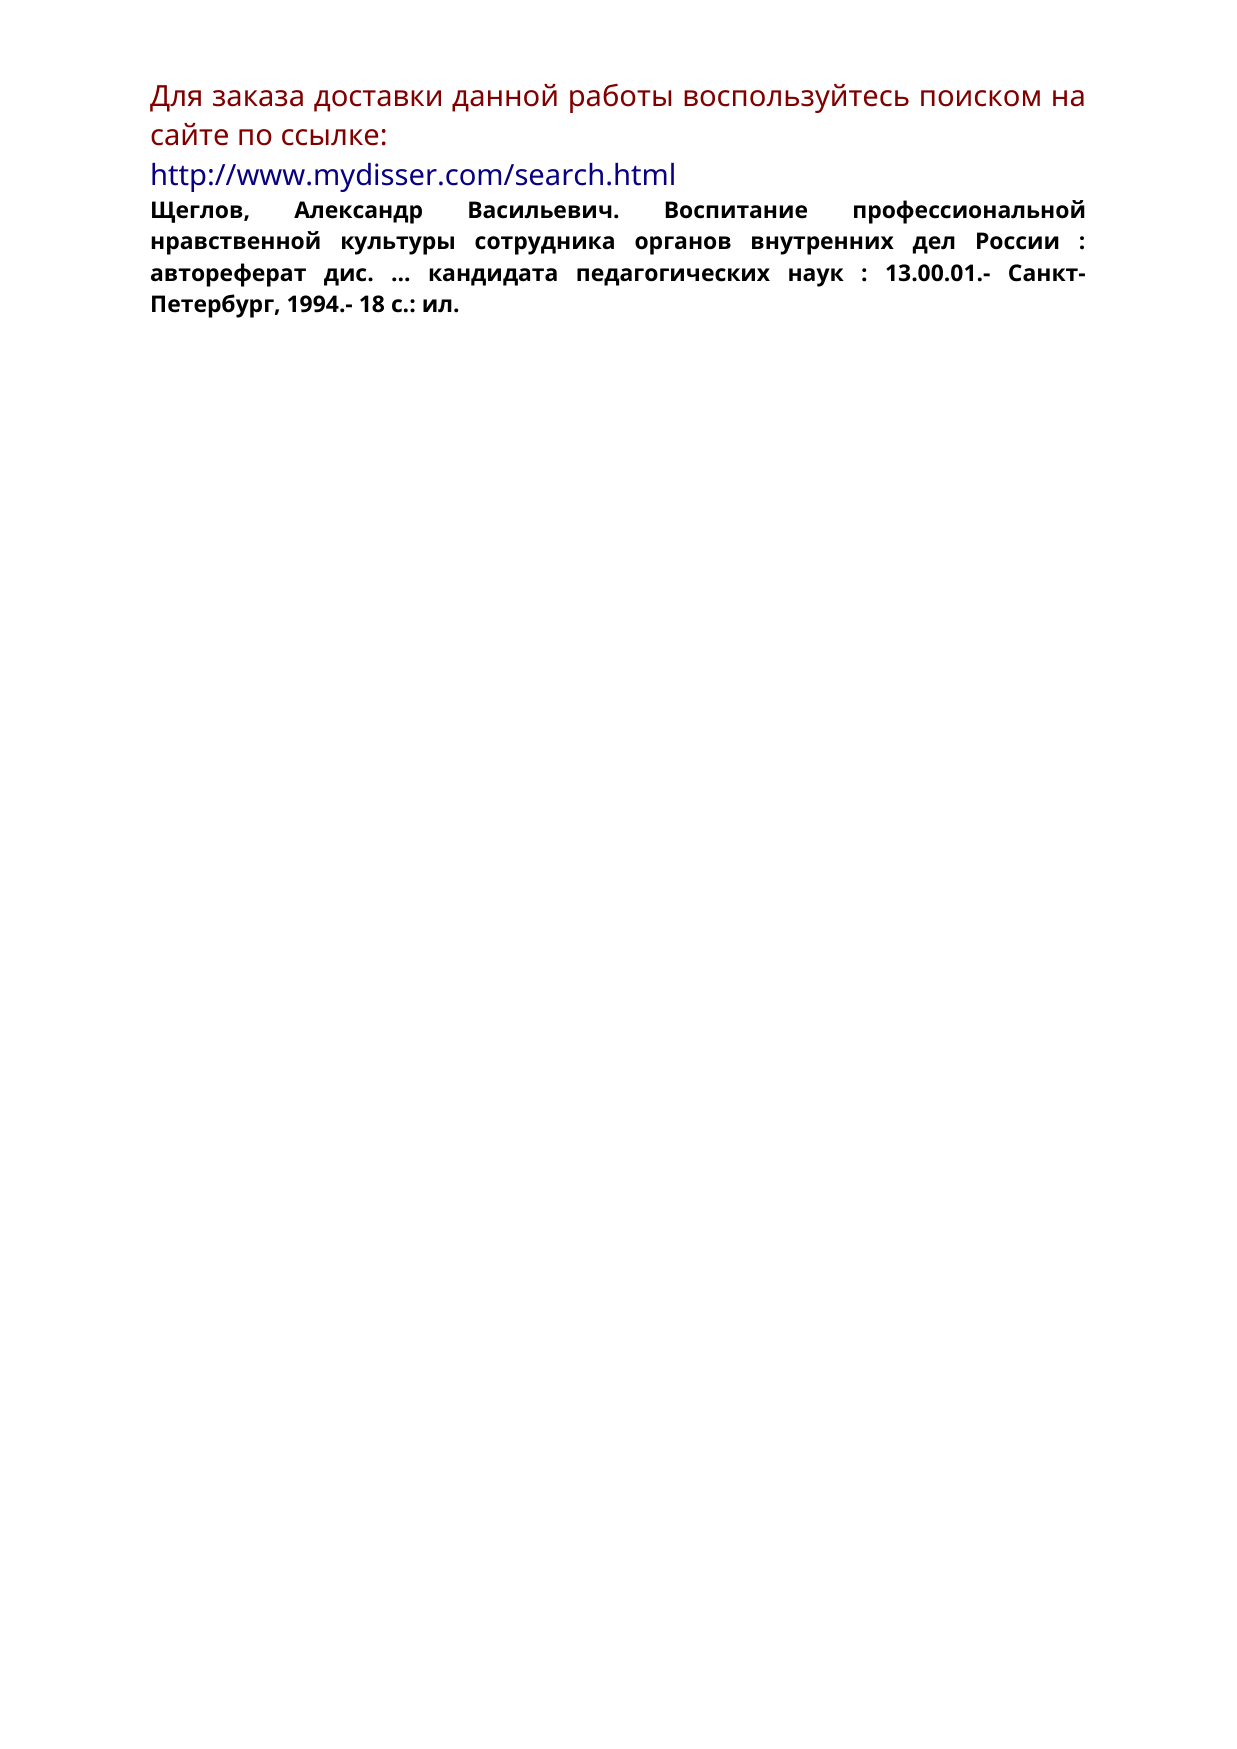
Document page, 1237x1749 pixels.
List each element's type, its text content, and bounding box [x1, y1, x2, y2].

text Щеглов, Александр Васильевич. Воспитание профессиональной нравственной культуры сотрудника органов внутренних дел России : автореферат дис. ... кандидата педагогических наук : 13.00.01.- Санкт-Петербург, 1994.- 18 с.: ил. [150, 194, 1086, 319]
